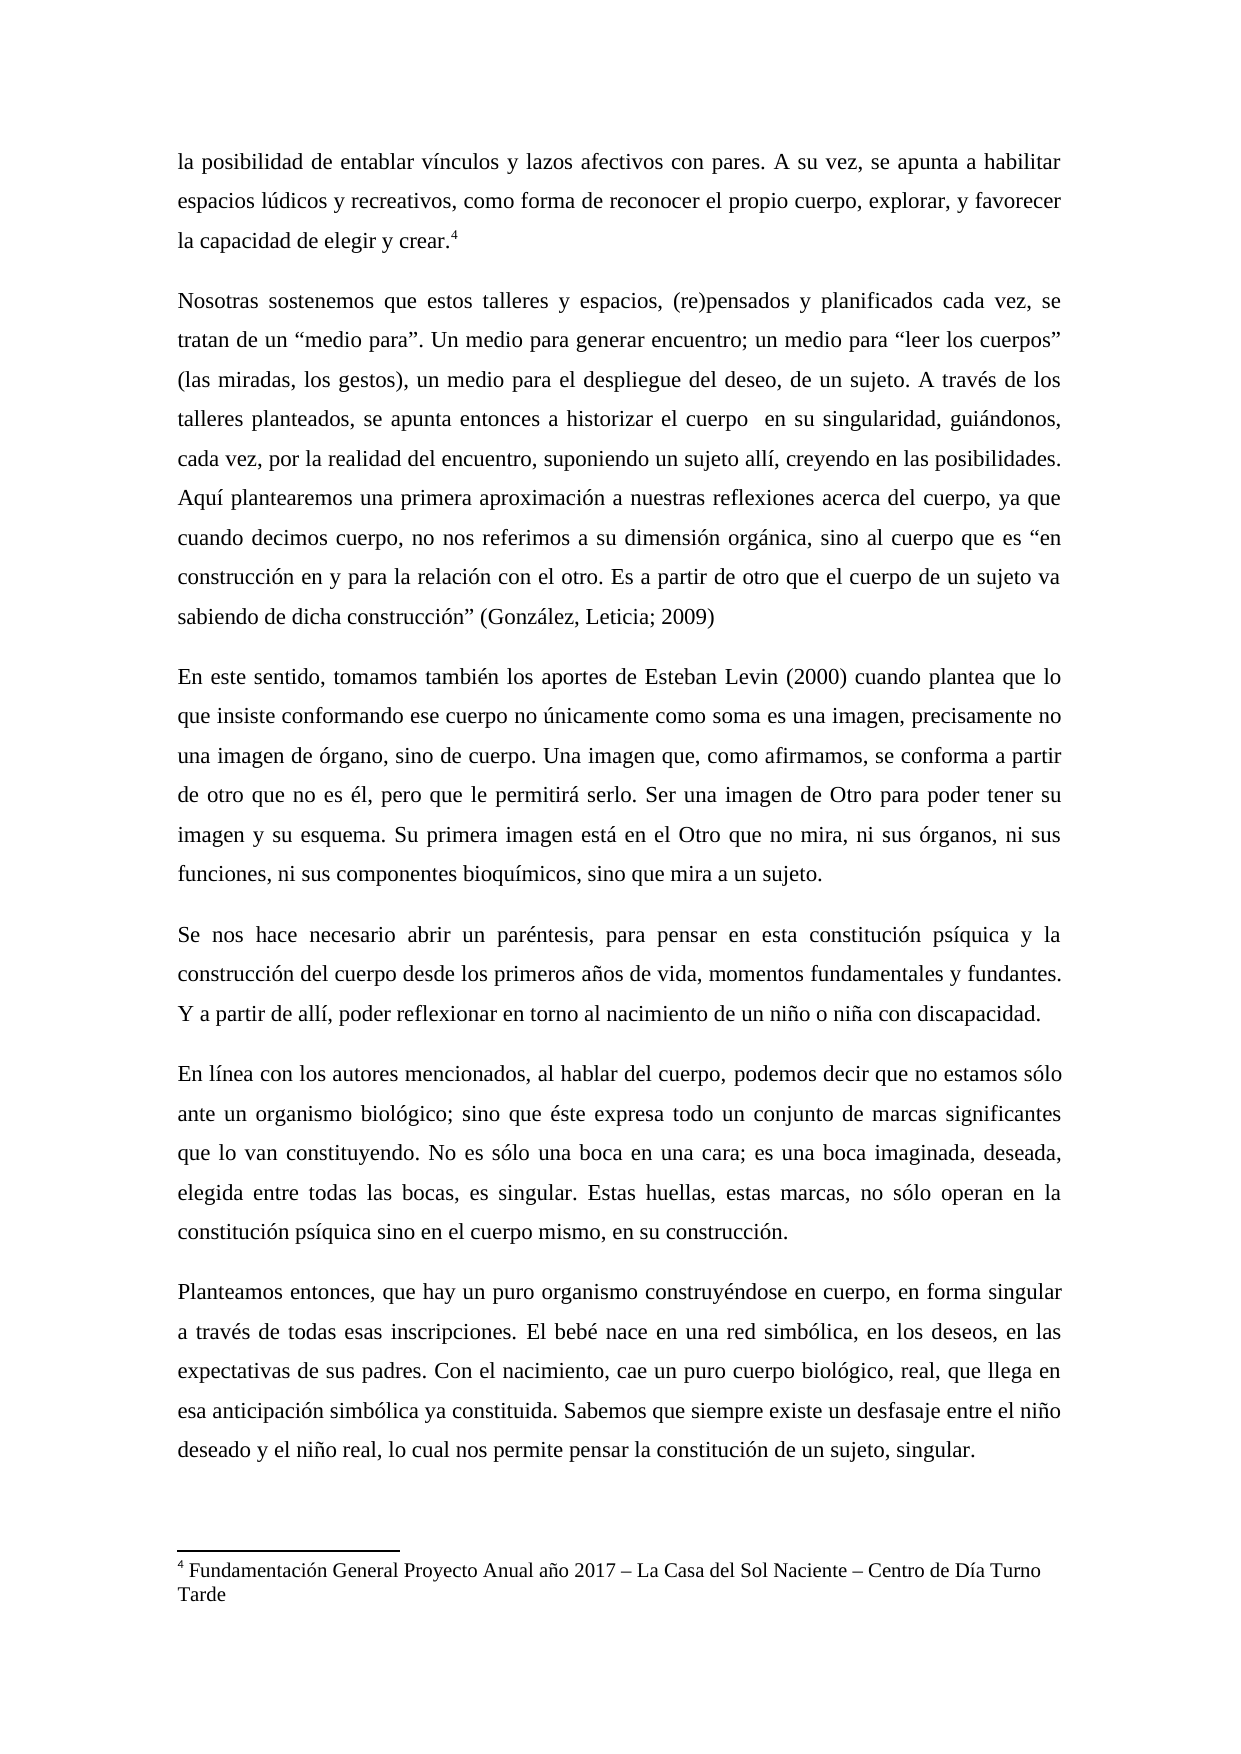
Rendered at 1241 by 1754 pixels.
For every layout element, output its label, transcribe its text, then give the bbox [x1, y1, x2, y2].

text En línea con los autores mencionados, al hablar del cuerpo, podemos decir que no estamos sólo ante un organismo biológico; sino que éste expresa todo un conjunto de marcas significantes que lo van constituyendo. No es sólo una boca en una cara; es una boca imaginada, deseada, elegida entre todas las bocas, es singular. Estas huellas, estas marcas, no sólo operan en la constitución psíquica sino en el cuerpo mismo, en su construcción. [177, 1060, 1063, 1244]
text Nosotras sostenemos que estos talleres y espacios, (re)pensados y planificados cada vez, se tratan de un “medio para”. Un medio para generar encuentro; un medio para “leer los cuerpos” (las miradas, los gestos), un medio para el despliegue del deseo, de un sujeto. A través de los talleres planteados, se apunta entonces a historizar el cuerpo en su singularidad, guiándonos, cada vez, por la realidad del encuentro, suponiendo un sujeto allí, creyendo en las posibilidades. Aquí plantearemos una primera aproximación a nuestras reflexiones acerca del cuerpo, ya que cuando decimos cuerpo, no nos referimos a su dimensión orgánica, sino al cuerpo que es “en construcción en y para la relación con el otro. Es a partir de otro que el cuerpo de un sujeto va sabiendo de dicha construcción” (González, Leticia; 2009) [177, 287, 1063, 629]
text Planteamos entonces, que hay un puro organismo construyéndose en cuerpo, en forma singular a través de todas esas inscripciones. El bebé nace en una red simbólica, en los deseos, en las expectativas de sus padres. Con el nacimiento, cae un puro cuerpo biológico, real, que llega en esa anticipación simbólica ya constituida. Sabemos que siempre existe un desfasaje entre el niño deseado y el niño real, lo cual nos permite pensar la constitución de un sujeto, singular. [177, 1278, 1063, 1463]
text Se nos hace necesario abrir un paréntesis, para pensar en esta constitución psíquica y la construcción del cuerpo desde los primeros años de vida, momentos fundamentales y fundantes. Y a partir de allí, poder reflexionar en torno al nacimiento de un niño o niña con discapacidad. [177, 921, 1063, 1026]
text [177, 148, 1063, 253]
text En este sentido, tomamos también los aportes de Esteban Levin (2000) cuando plantea que lo que insiste conformando ese cuerpo no únicamente como soma es una imagen, precisamente no una imagen de órgano, sino de cuerpo. Una imagen que, como afirmamos, se conforma a partir de otro que no es él, pero que le permitirá serlo. Ser una imagen de Otro para poder tener su imagen y su esquema. Su primera imagen está en el Otro que no mira, ni sus órganos, ni sus funciones, ni sus componentes bioquímicos, sino que mira a un sujeto. [177, 663, 1063, 887]
